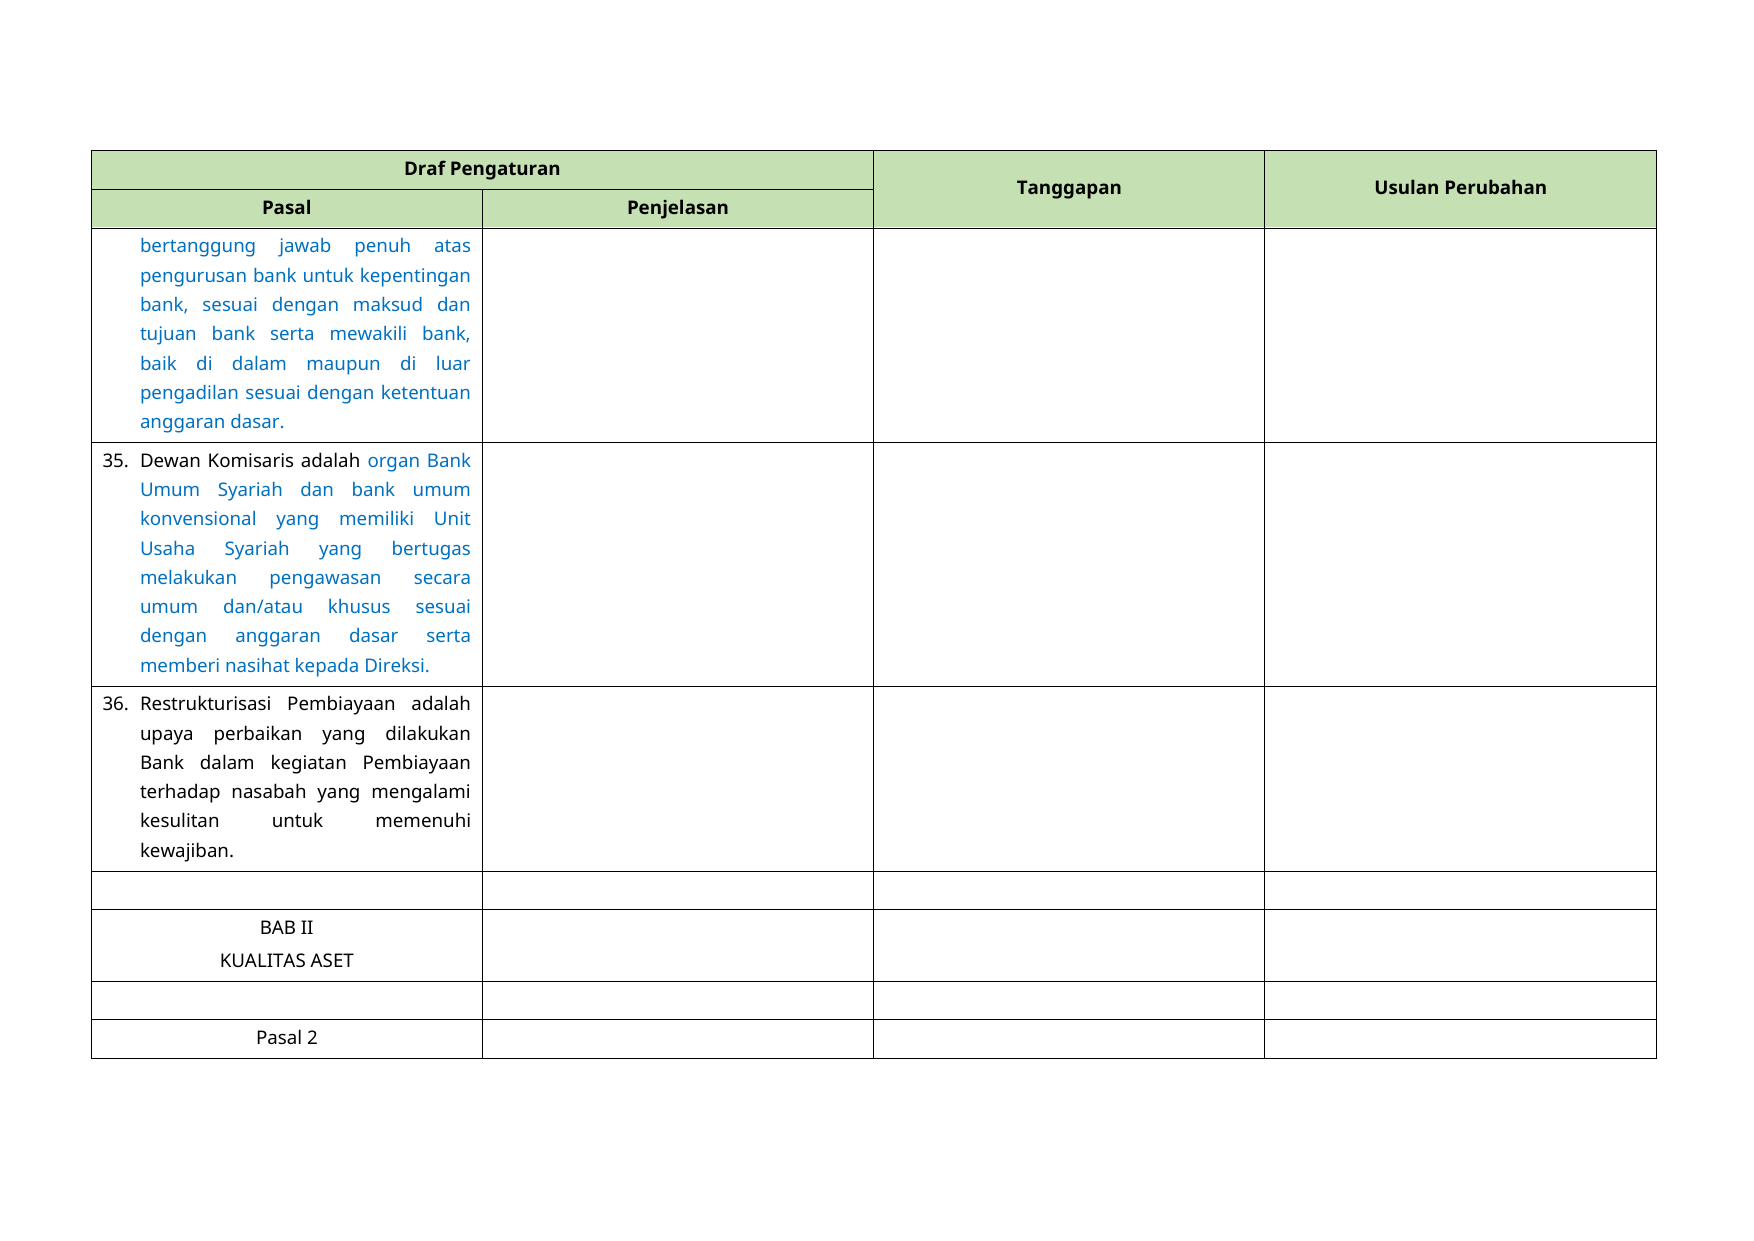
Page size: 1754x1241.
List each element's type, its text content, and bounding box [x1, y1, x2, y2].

table_cell [874, 982, 1264, 1019]
table_cell [1265, 229, 1656, 442]
table_cell [92, 982, 482, 1019]
table_cell [1265, 443, 1656, 686]
table_cell [874, 1020, 1264, 1058]
table_cell Restrukturisasi Pembiayaan adalah upaya perbaikan yang dilakukan Bank dalam kegiatan Pembiayaan terhadap nasabah yang mengalami kesulitan untuk memenuhi kewajiban. [92, 687, 482, 871]
table_cell [483, 687, 873, 871]
table_cell [483, 982, 873, 1019]
table_cell [874, 443, 1264, 686]
table_cell [483, 1020, 873, 1058]
table_cell [874, 872, 1264, 909]
table_cell [483, 910, 873, 981]
table_cell [483, 229, 873, 442]
table_cell Dewan Komisaris adalah organ Bank Umum Syariah dan bank umum konvensional yang memiliki Unit Usaha Syariah yang bertugas melakukan pengawasan secara umum dan/atau khusus sesuai dengan anggaran dasar serta memberi nasihat kepada Direksi. [92, 443, 482, 686]
table_cell [483, 443, 873, 686]
table_cell [1265, 687, 1656, 871]
table_cell [874, 687, 1264, 871]
table_cell [874, 910, 1264, 981]
table_header Usulan Perubahan [1265, 151, 1656, 227]
table_cell [483, 872, 873, 909]
table_cell BAB II KUALITAS ASET [92, 910, 482, 981]
table_cell Pasal 2 [92, 1020, 482, 1058]
table_cell [874, 229, 1264, 442]
table_header Tanggapan [874, 151, 1264, 227]
table_cell [92, 872, 482, 909]
table_cell [1265, 982, 1656, 1019]
table_cell Penjelasan [483, 190, 873, 227]
table_cell Pasal [92, 190, 482, 227]
table_cell [1265, 872, 1656, 909]
table_cell [1265, 1020, 1656, 1058]
table_header Draf Pengaturan [92, 151, 873, 189]
table_cell [1265, 910, 1656, 981]
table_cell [92, 229, 482, 442]
